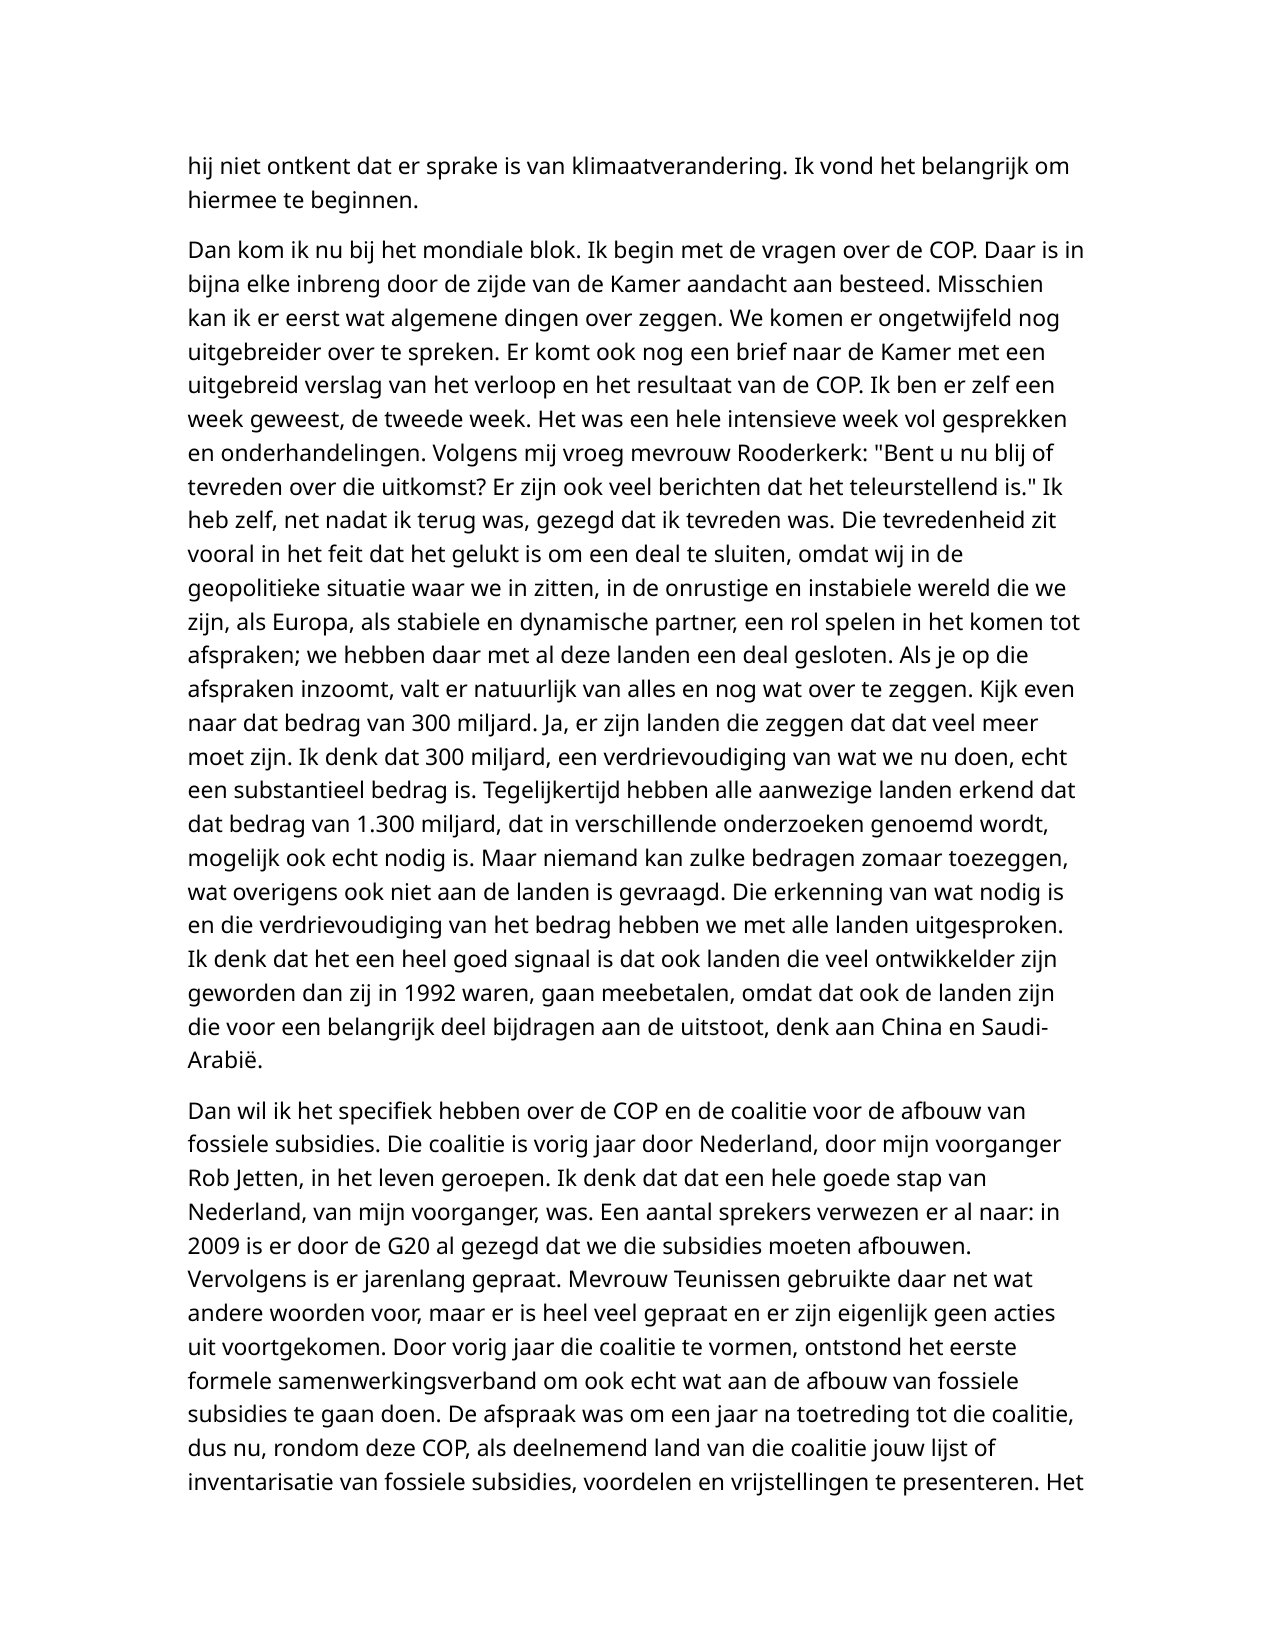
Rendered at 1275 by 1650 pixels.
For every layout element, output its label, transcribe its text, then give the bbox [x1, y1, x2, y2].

text Dan kom ik nu bij het mondiale blok. Ik begin met de vragen over de COP. Daar is in bijna elke inbreng door de zijde van de Kamer aandacht aan besteed. Misschien kan ik er eerst wat algemene dingen over zeggen. We komen er ongetwijfeld nog uitgebreider over te spreken. Er komt ook nog een brief naar de Kamer met een uitgebreid verslag van het verloop en het resultaat van de COP. Ik ben er zelf een week geweest, de tweede week. Het was een hele intensieve week vol gesprekken en onderhandelingen. Volgens mij vroeg mevrouw Rooderkerk: "Bent u nu blij of tevreden over die uitkomst? Er zijn ook veel berichten dat het teleurstellend is." Ik heb zelf, net nadat ik terug was, gezegd dat ik tevreden was. Die tevredenheid zit vooral in het feit dat het gelukt is om een deal te sluiten, omdat wij in de geopolitieke situatie waar we in zitten, in de onrustige en instabiele wereld die we zijn, als Europa, als stabiele en dynamische partner, een rol spelen in het komen tot afspraken; we hebben daar met al deze landen een deal gesloten. Als je op die afspraken inzoomt, valt er natuurlijk van alles en nog wat over te zeggen. Kijk even naar dat bedrag van 300 miljard. Ja, er zijn landen die zeggen dat dat veel meer moet zijn. Ik denk dat 300 miljard, een verdrievoudiging van wat we nu doen, echt een substantieel bedrag is. Tegelijkertijd hebben alle aanwezige landen erkend dat dat bedrag van 1.300 miljard, dat in verschillende onderzoeken genoemd wordt, mogelijk ook echt nodig is. Maar niemand kan zulke bedragen zomaar toezeggen, wat overigens ook niet aan de landen is gevraagd. Die erkenning van wat nodig is en die verdrievoudiging van het bedrag hebben we met alle landen uitgesproken. Ik denk dat het een heel goed signaal is dat ook landen die veel ontwikkelder zijn geworden dan zij in 1992 waren, gaan meebetalen, omdat dat ook de landen zijn die voor een belangrijk deel bijdragen aan de uitstoot, denk aan China en Saudi-Arabië. [187, 234, 1087, 1075]
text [187, 150, 1087, 215]
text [187, 1094, 1087, 1497]
